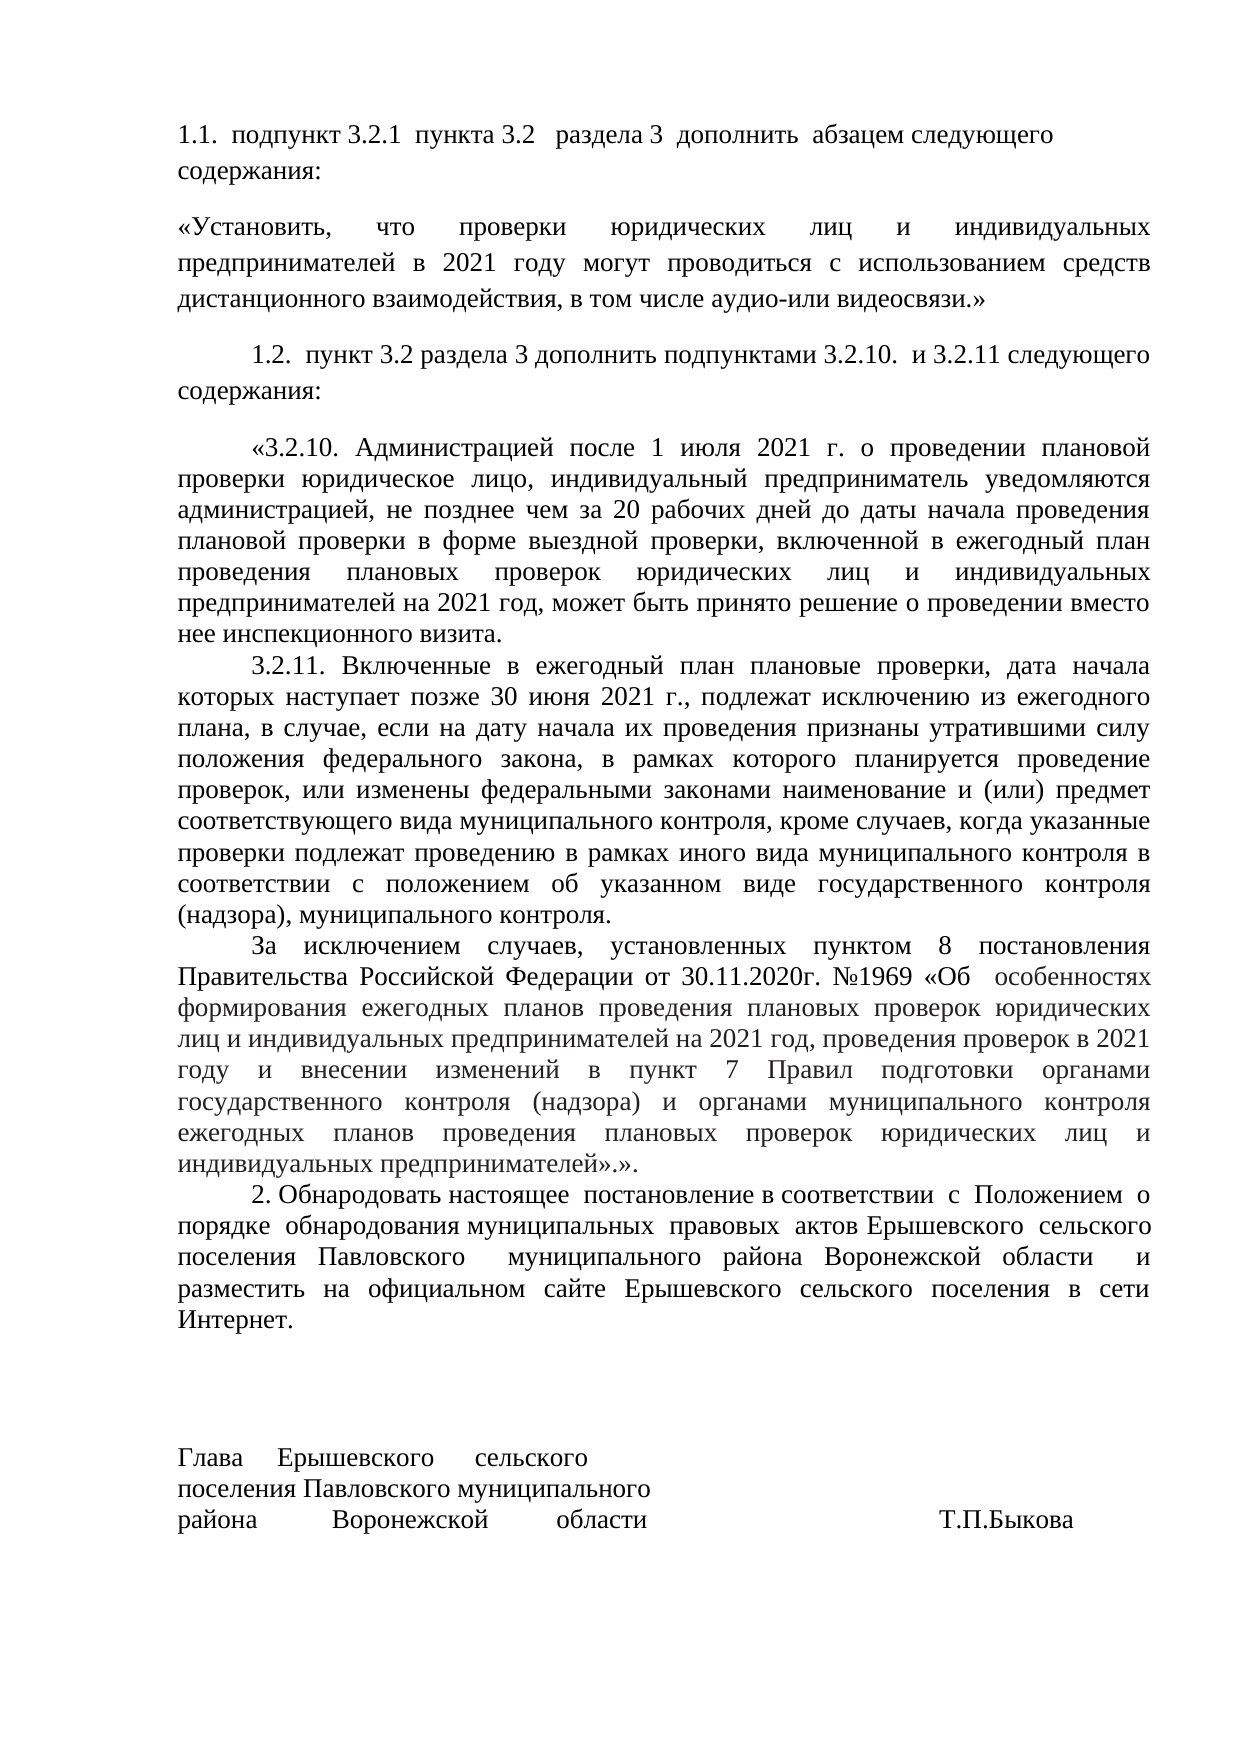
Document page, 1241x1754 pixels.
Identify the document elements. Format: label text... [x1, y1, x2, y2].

text 3.2.11. Включенные в ежегодный план плановые проверки, дата начала которых наступает позже 30 июня 2021 г., подлежат исключению из ежегодного плана, в случае, если на дату начала их проведения признаны утратившими силу положения федерального закона, в рамках которого планируется проведение проверок, или изменены федеральными законами наименование и (или) предмет соответствующего вида муниципального контроля, кроме случаев, когда указанные проверки подлежат проведению в рамках иного вида муниципального контроля в соответствии с положением об указанном виде государственного контроля (надзора), муниципального контроля. [177, 649, 1152, 929]
text «Установить, что проверки юридических лиц и индивидуальных предпринимателей в 2021 году могут проводиться с использованием средств дистанционного взаимодействия, в том числе аудио-или видеосвязи.» [177, 210, 1152, 313]
text «3.2.10. Администрацией после 1 июля 2021 г. о проведении плановой проверки юридическое лицо, индивидуальный предприниматель уведомляются администрацией, не позднее чем за 20 рабочих дней до даты начала проведения плановой проверки в форме выездной проверки, включенной в ежегодный план проведения плановых проверок юридических лиц и индивидуальных предпринимателей на 2021 год, может быть принято решение о проведении вместо нее инспекционного визита. [177, 431, 1152, 649]
text 1.1. подпункт 3.2.1 пункта 3.2 раздела 3 дополнить абзацем следующего содержания: [177, 118, 1152, 185]
text 1.2. пункт 3.2 раздела 3 дополнить подпунктами 3.2.10. и 3.2.11 следующего содержания: [177, 338, 1152, 405]
text За исключением случаев, установленных пунктом 8 постановления Правительства Российской Федерации от 30.11.2020г. №1969 «Об особенностях формирования ежегодных планов проведения плановых проверок юридических лиц и индивидуальных предпринимателей на 2021 год, проведения проверок в 2021 году и внесении изменений в пункт 7 Правил подготовки органами государственного контроля (надзора) и органами муниципального контроля ежегодных планов проведения плановых проверок юридических лиц и индивидуальных предпринимателей».». [177, 929, 1152, 1178]
title 2. Обнародовать настоящее постановление в соответствии с Положением о порядке обнародования муниципальных правовых актов Ерышевского сельского поселения Павловского муниципального района Воронежской области и разместить на официальном сайте Ерышевского сельского поселения в сети Интернет. [177, 1178, 1152, 1334]
text Глава Ерышевского сельского [177, 1441, 1152, 1472]
text поселения Павловского муниципального [177, 1472, 1152, 1503]
text района Воронежской области Т.П.Быкова [177, 1503, 1152, 1534]
